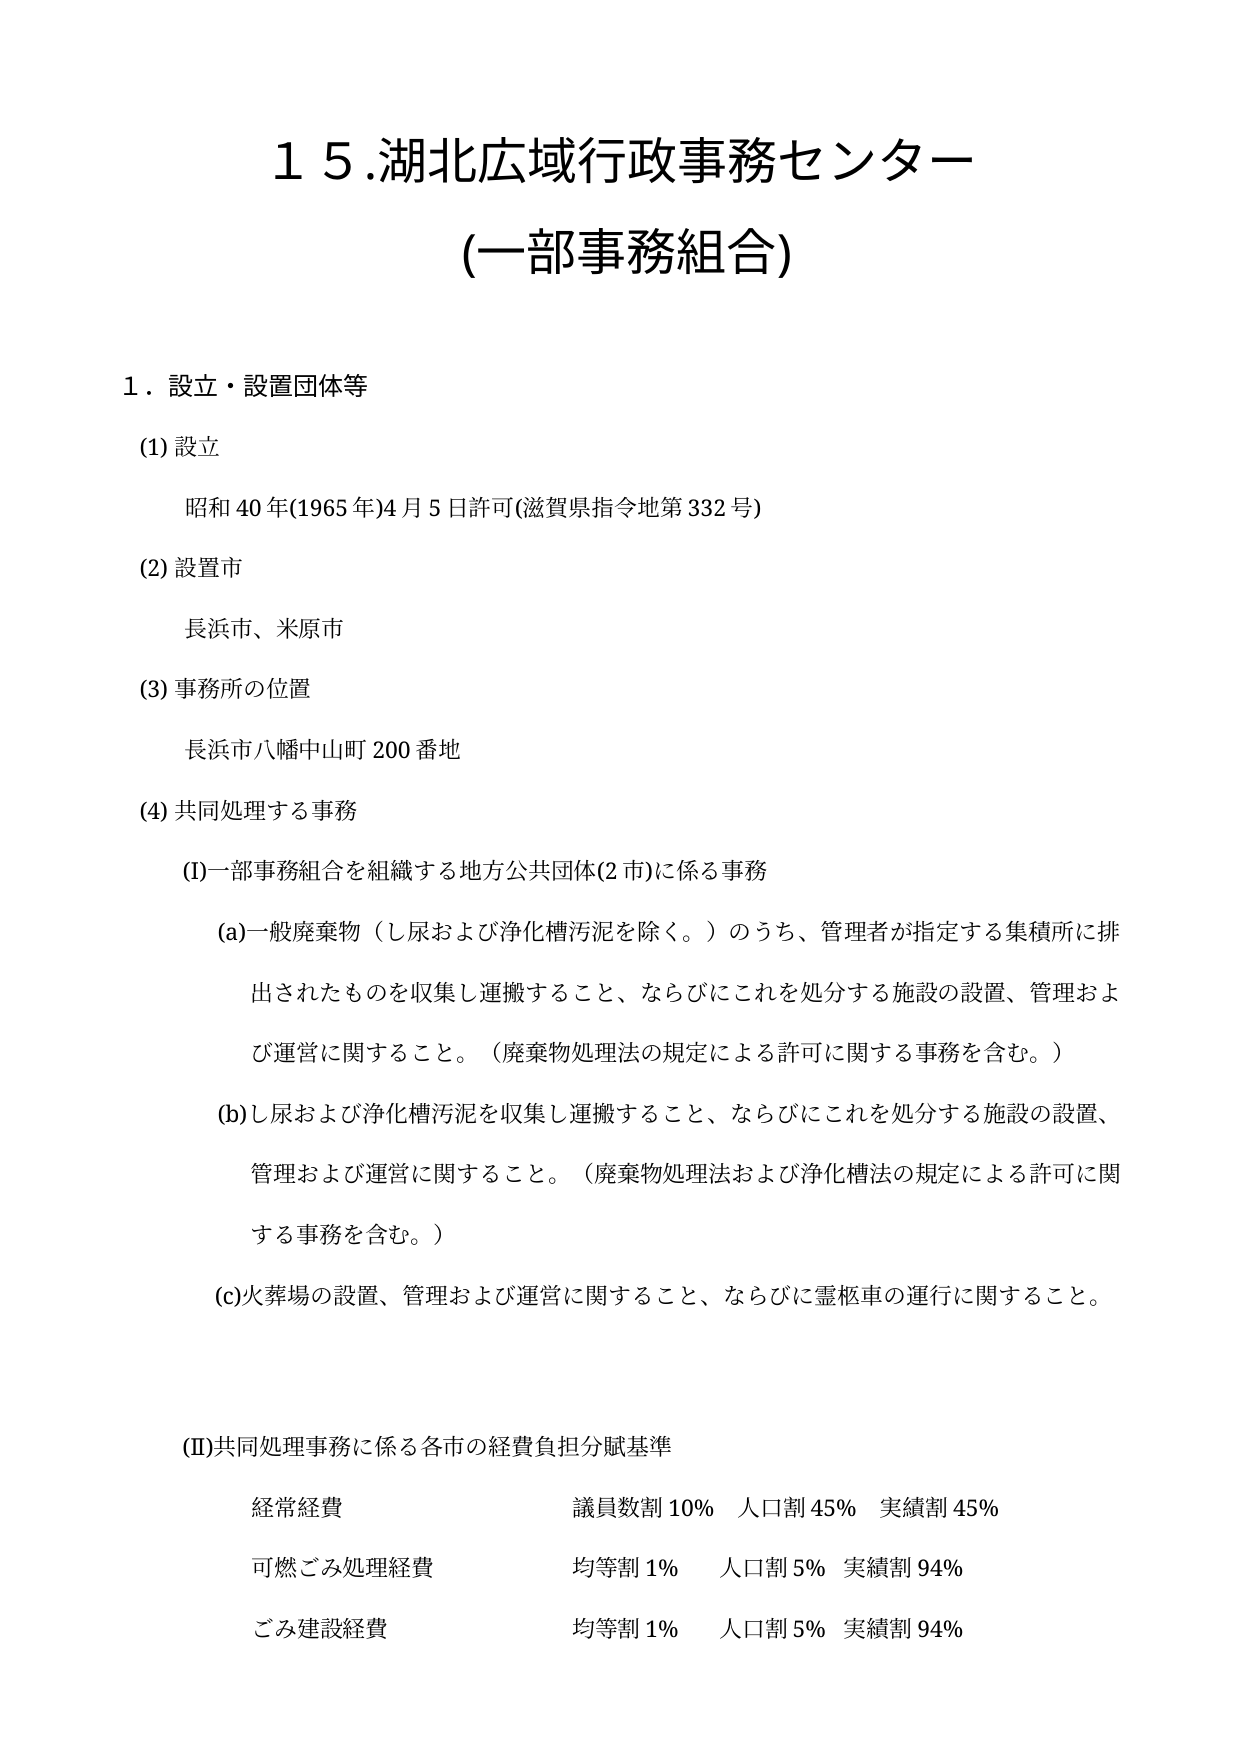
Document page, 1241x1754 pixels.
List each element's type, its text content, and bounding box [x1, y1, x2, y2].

text (1) 設立 [139, 415, 1122, 476]
text 経常経費 議員数割10% 人口割45% 実績割45% [118, 1476, 1122, 1537]
text (b)し尿および浄化槽汚泥を収集し運搬すること、ならびにこれを処分する施設の設置、管理および運営に関すること。（廃棄物処理法および浄化槽法の規定による許可に関する事務を含む。） [217, 1082, 1122, 1264]
text １．設立・設置団体等 [118, 354, 1122, 415]
text (Ⅰ)一部事務組合を組織する地方公共団体(2市)に係る事務 [182, 839, 1122, 900]
text １５.湖北広域行政事務センター [118, 112, 1122, 203]
text (a)一般廃棄物（し尿および浄化槽汚泥を除く。）のうち、管理者が指定する集積所に排出されたものを収集し運搬すること、ならびにこれを処分する施設の設置、管理および運営に関すること。（廃棄物処理法の規定による許可に関する事務を含む。） [217, 900, 1122, 1082]
text (Ⅱ)共同処理事務に係る各市の経費負担分賦基準 [182, 1416, 1122, 1476]
text 長浜市、米原市 [139, 597, 1122, 658]
text 可燃ごみ処理経費 均等割1% 人口割5% 実績割94% [118, 1537, 1122, 1597]
text (c)火葬場の設置、管理および運営に関すること、ならびに霊柩車の運行に関すること。 [118, 1264, 1122, 1324]
text (一部事務組合) [118, 203, 1122, 294]
text 長浜市八幡中山町200番地 [139, 718, 1122, 779]
text 昭和40年(1965年)4月5日許可(滋賀県指令地第332号) [118, 476, 1122, 536]
text ごみ建設経費 均等割1% 人口割5% 実績割94% [118, 1597, 1122, 1658]
text (3) 事務所の位置 [139, 658, 1122, 718]
text (2) 設置市 [139, 536, 1122, 597]
text (4) 共同処理する事務 [139, 779, 1122, 839]
